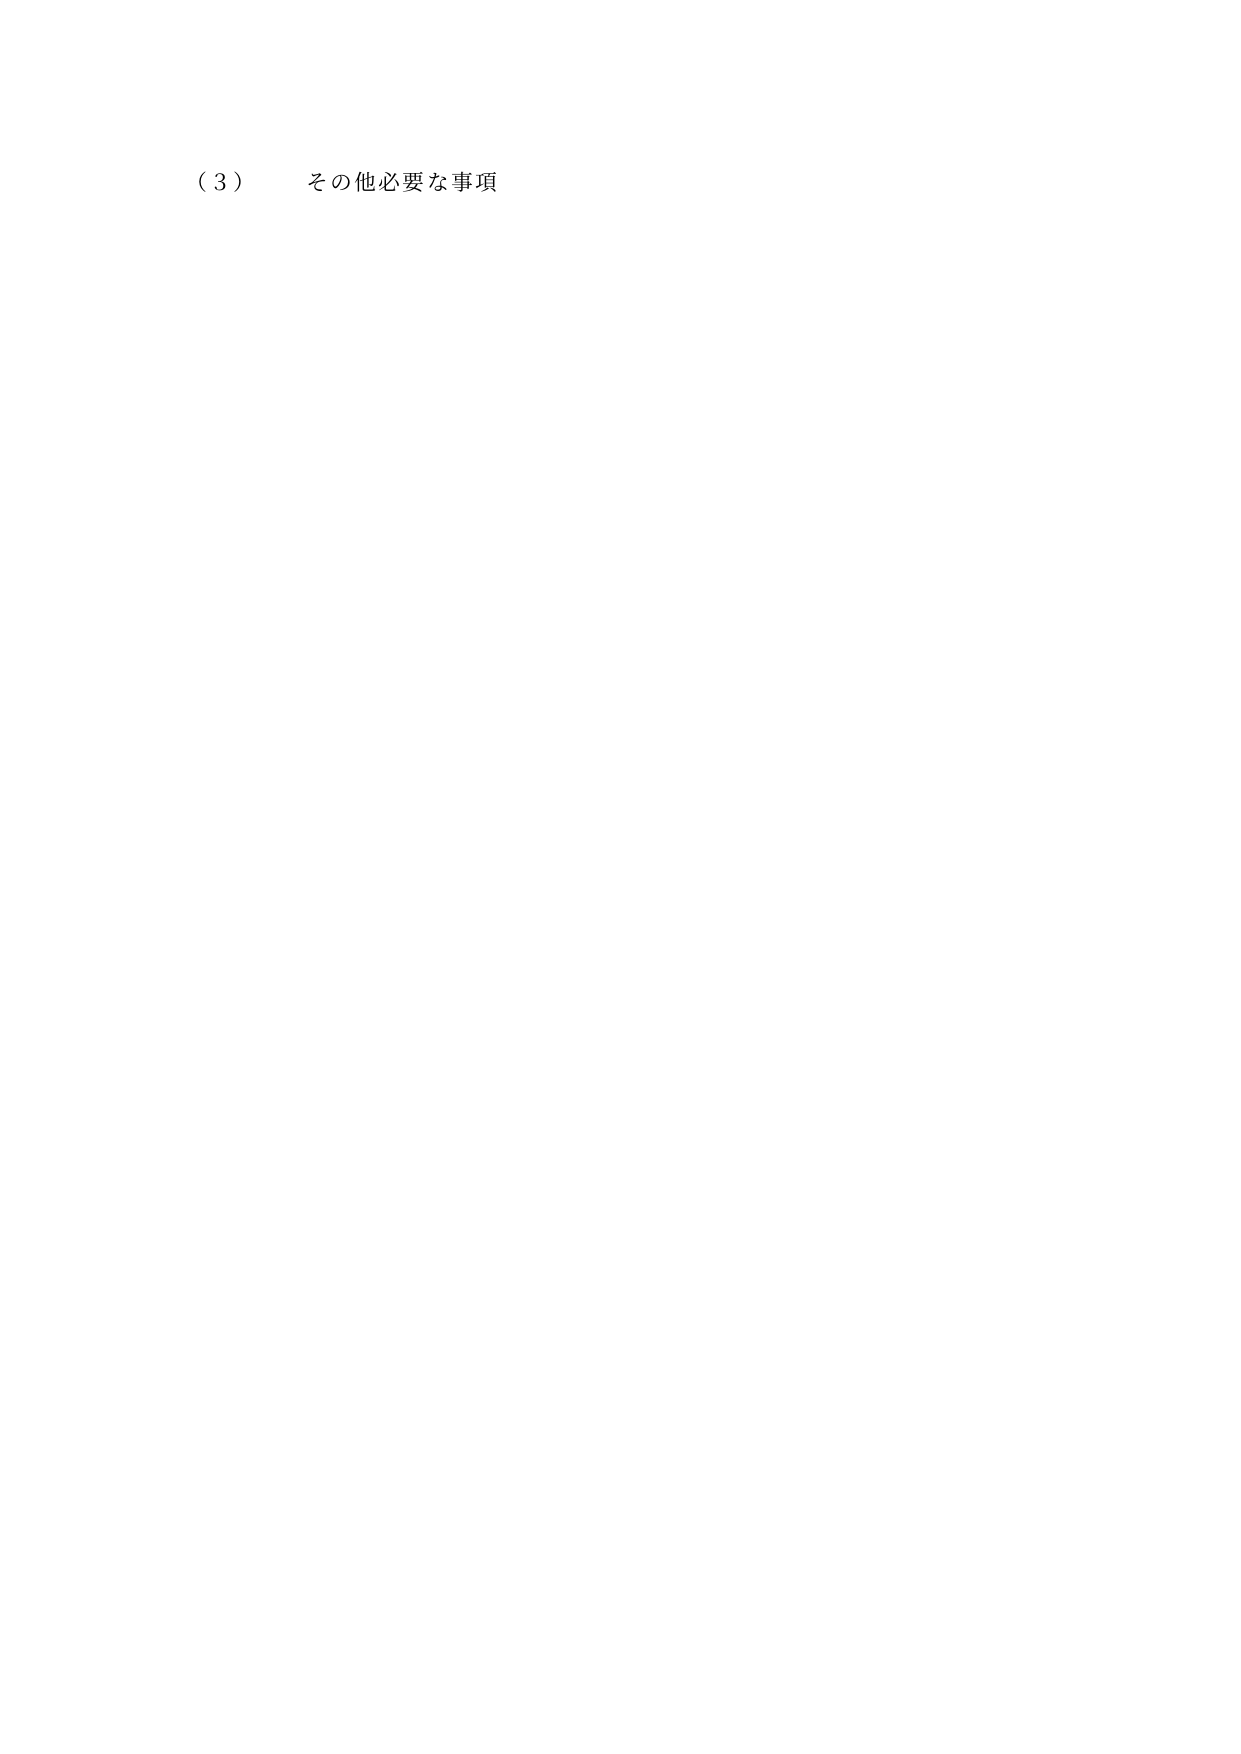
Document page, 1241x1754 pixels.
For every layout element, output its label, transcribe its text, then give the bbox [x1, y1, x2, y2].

list その他必要な事項 [178, 164, 1128, 198]
